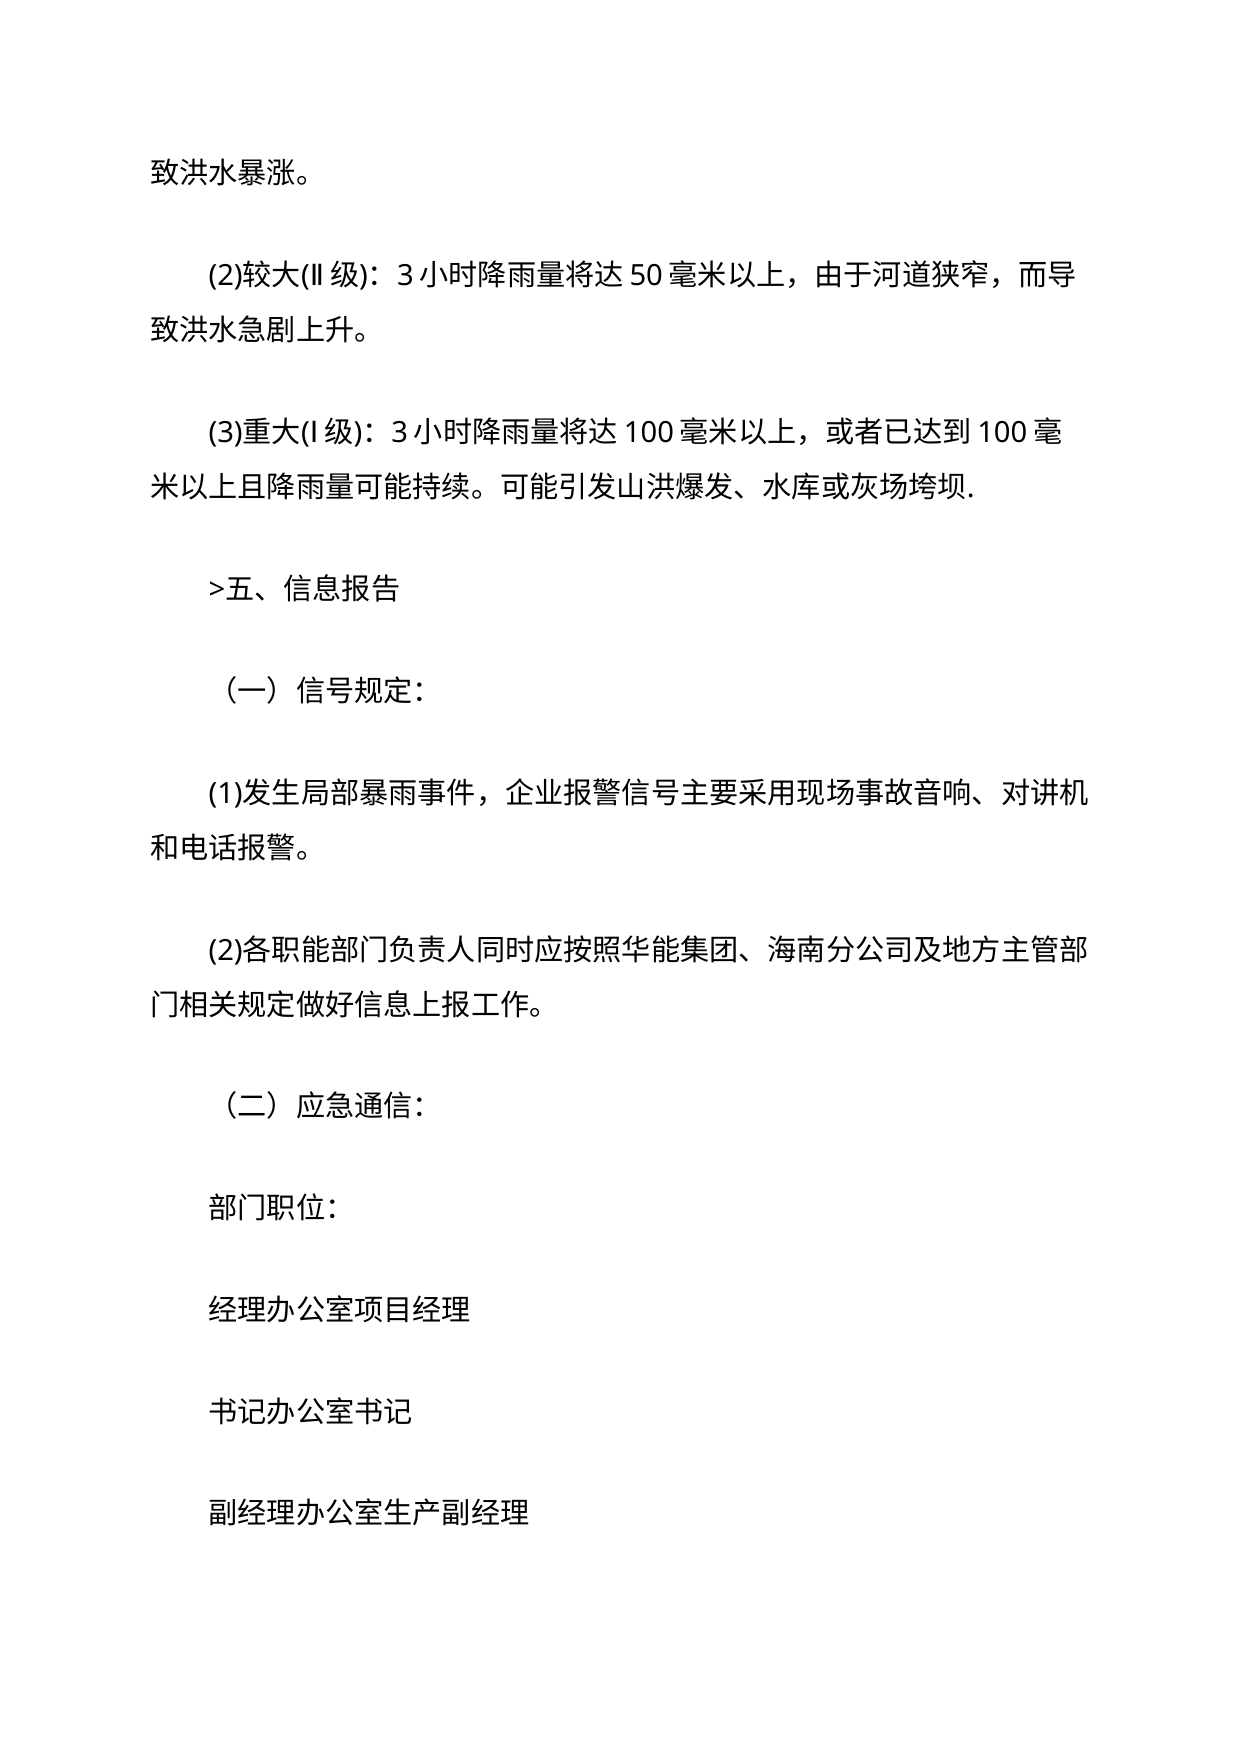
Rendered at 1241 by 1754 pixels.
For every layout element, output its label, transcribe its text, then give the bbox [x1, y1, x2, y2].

text (2)较大(Ⅱ级)：3小时降雨量将达50毫米以上，由于河道狭窄，而导致洪水急剧上升。 [150, 252, 1090, 349]
text >五、信息报告 [150, 566, 1090, 608]
text 经理办公室项目经理 [150, 1286, 1090, 1329]
text （一）信号规定： [150, 667, 1090, 710]
text 副经理办公室生产副经理 [150, 1490, 1090, 1532]
text (3)重大(Ⅰ级)：3小时降雨量将达100毫米以上，或者已达到100毫米以上且降雨量可能持续。可能引发山洪爆发、水库或灰场垮坝. [150, 408, 1090, 506]
text (2)各职能部门负责人同时应按照华能集团、海南分公司及地方主管部门相关规定做好信息上报工作。 [150, 926, 1090, 1023]
text 书记办公室书记 [150, 1388, 1090, 1430]
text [150, 150, 1090, 192]
text 部门职位： [150, 1184, 1090, 1227]
text (1)发生局部暴雨事件，企业报警信号主要采用现场事故音响、对讲机和电话报警。 [150, 769, 1090, 867]
text （二）应急通信： [150, 1083, 1090, 1125]
